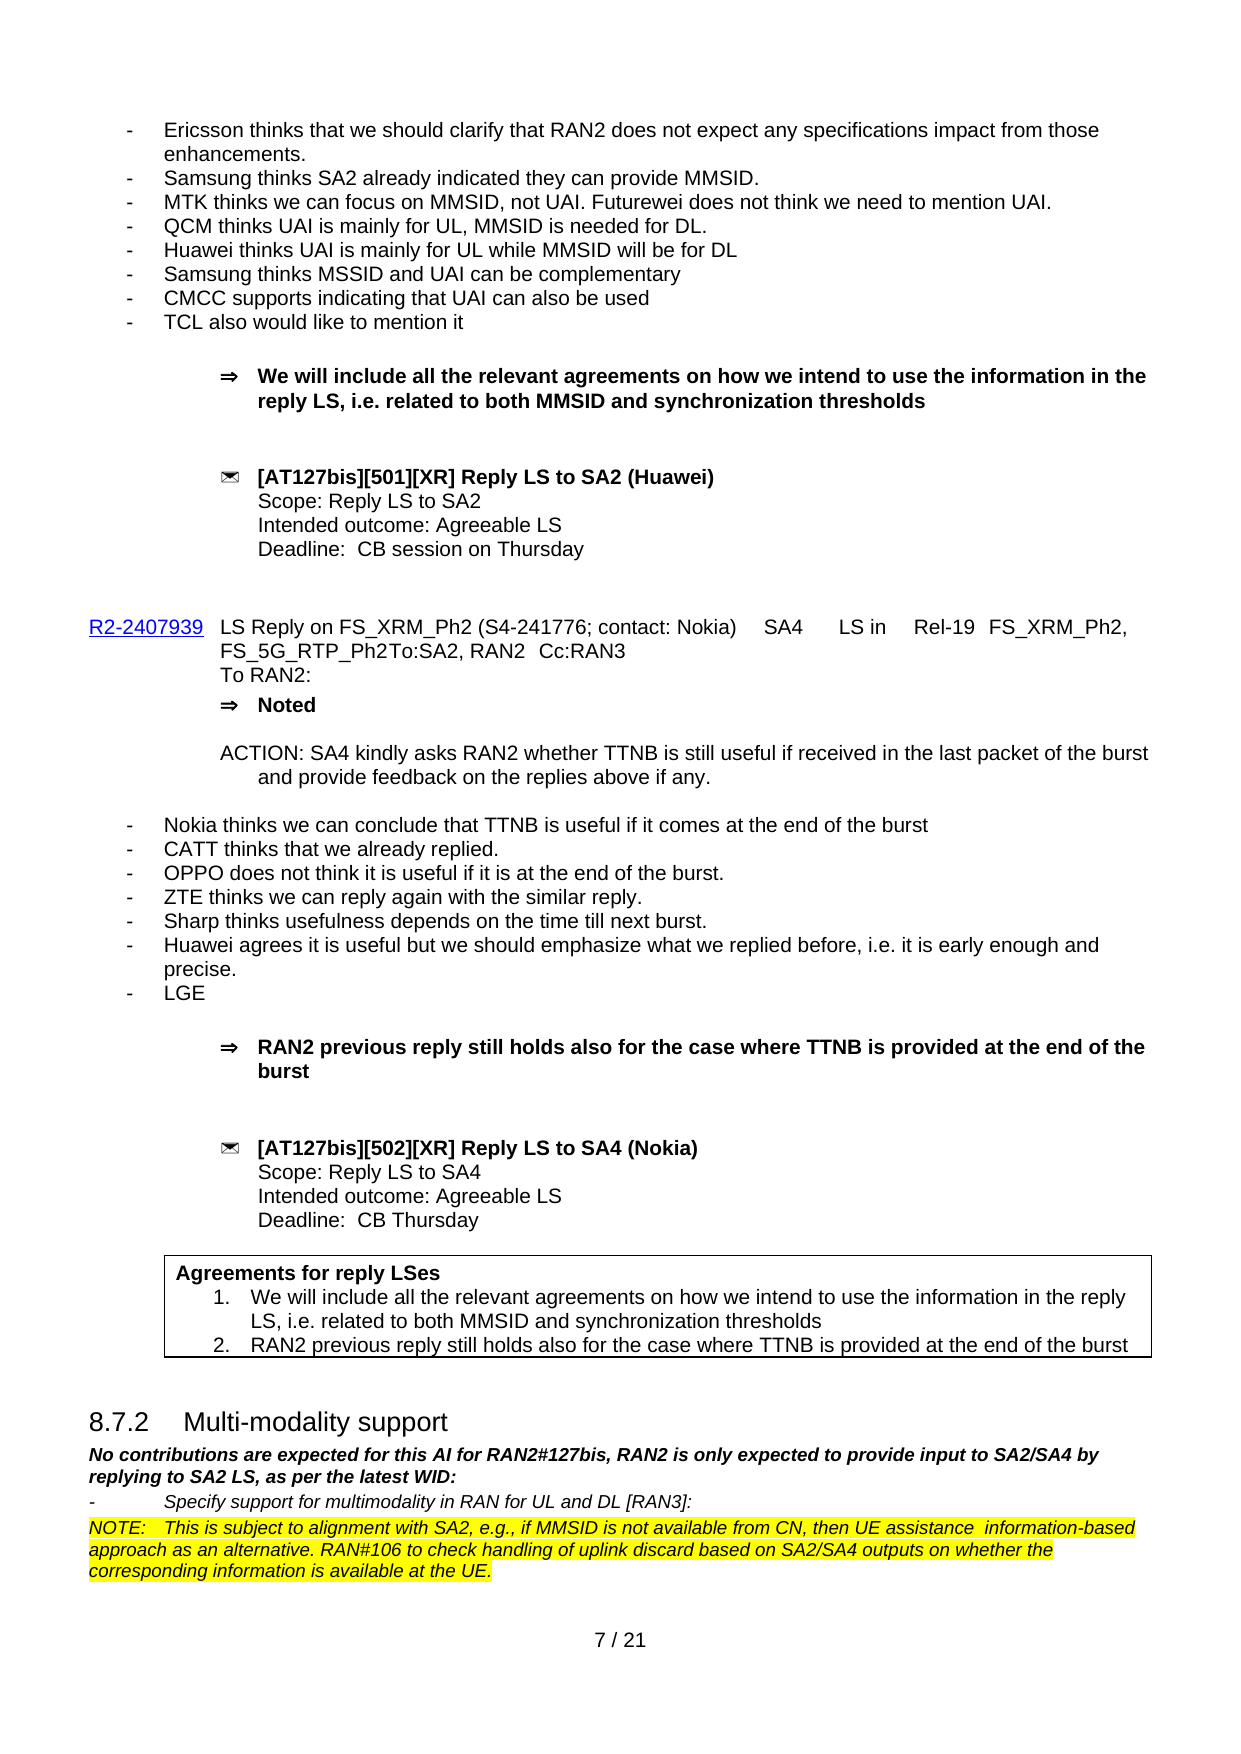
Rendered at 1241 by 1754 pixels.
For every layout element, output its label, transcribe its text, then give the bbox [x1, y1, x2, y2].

text NOTE: This is subject to alignment with SA2, e.g., if MMSID is not available from CN, then UE assistance information-based approach as an alternative. RAN#106 to check handling of uplink discard based on SA2/SA4 outputs on whether the corresponding information is available at the UE. [89, 1517, 1152, 1582]
list ZTE thinks we can reply again with the similar reply. [126, 885, 1152, 909]
list Nokia thinks we can conclude that TTNB is useful if it comes at the end of the burst [126, 813, 1152, 837]
text Deadline: CB session on Thursday [220, 536, 1152, 560]
text ACTION: SA4 kindly asks RAN2 whether TTNB is still useful if received in the last packet of the burst and provide feedback on the replies above if any. [220, 741, 1152, 789]
list Huawei agrees it is useful but we should emphasize what we replied before, i.e. it is early enough and precise. [126, 933, 1152, 981]
list TCL also would like to mention it [126, 310, 1152, 334]
text Noted [220, 693, 1152, 717]
subtitle 8.7.2 Multi-modality support [89, 1406, 1152, 1438]
list Samsung thinks SA2 already indicated they can provide MMSID. [126, 166, 1152, 190]
text Intended outcome: Agreeable LS [220, 1183, 1152, 1207]
text RAN2 previous reply still holds also for the case where TTNB is provided at the end of the burst [220, 1035, 1152, 1083]
list MTK thinks we can focus on MMSID, not UAI. Futurewei does not think we need to mention UAI. [126, 190, 1152, 214]
list LGE [126, 981, 1152, 1005]
list Samsung thinks MSSID and UAI can be complementary [126, 262, 1152, 286]
text To RAN2: [220, 662, 1152, 686]
text Intended outcome: Agreeable LS [220, 512, 1152, 536]
list CATT thinks that we already replied. [126, 837, 1152, 861]
text We will include all the relevant agreements on how we intend to use the information in the reply LS, i.e. related to both MMSID and synchronization thresholds [220, 364, 1152, 412]
table_header Agreements for reply LSes We will include all the relevant agreements on how we intend to use the information in the reply LS, i.e. related to both MMSID and synchronization thresholds RAN2 previous reply still holds also for the case where TTNB is provided at the end of the burst [165, 1256, 1151, 1356]
list Ericsson thinks that we should clarify that RAN2 does not expect any specifications impact from those enhancements. [126, 118, 1152, 166]
list CMCC supports indicating that UAI can also be used [126, 286, 1152, 310]
text Deadline: CB Thursday [220, 1207, 1152, 1231]
list QCM thinks UAI is mainly for UL, MMSID is needed for DL. [126, 214, 1152, 238]
text Scope: Reply LS to SA4 [220, 1159, 1152, 1183]
text [AT127bis][502][XR] Reply LS to SA4 (Nokia) [220, 1135, 1152, 1159]
text No contributions are expected for this AI for RAN2#127bis, RAN2 is only expected to provide input to SA2/SA4 by replying to SA2 LS, as per the latest WID: [89, 1444, 1152, 1487]
list OPPO does not think it is useful if it is at the end of the burst. [126, 861, 1152, 885]
text [AT127bis][501][XR] Reply LS to SA2 (Huawei) [220, 464, 1152, 488]
list Sharp thinks usefulness depends on the time till next burst. [126, 909, 1152, 933]
text - Specify support for multimodality in RAN for UL and DL [RAN3]: [89, 1491, 1152, 1513]
list Huawei thinks UAI is mainly for UL while MMSID will be for DL [126, 238, 1152, 262]
title R2-2407939 LS Reply on FS_XRM_Ph2 (S4-241776; contact: Nokia) SA4 LS in Rel-19 FS_XRM_Ph2, FS_5G_RTP_Ph2 To:SA2, RAN2 Cc:RAN3 [89, 614, 1152, 662]
text Scope: Reply LS to SA2 [220, 488, 1152, 512]
